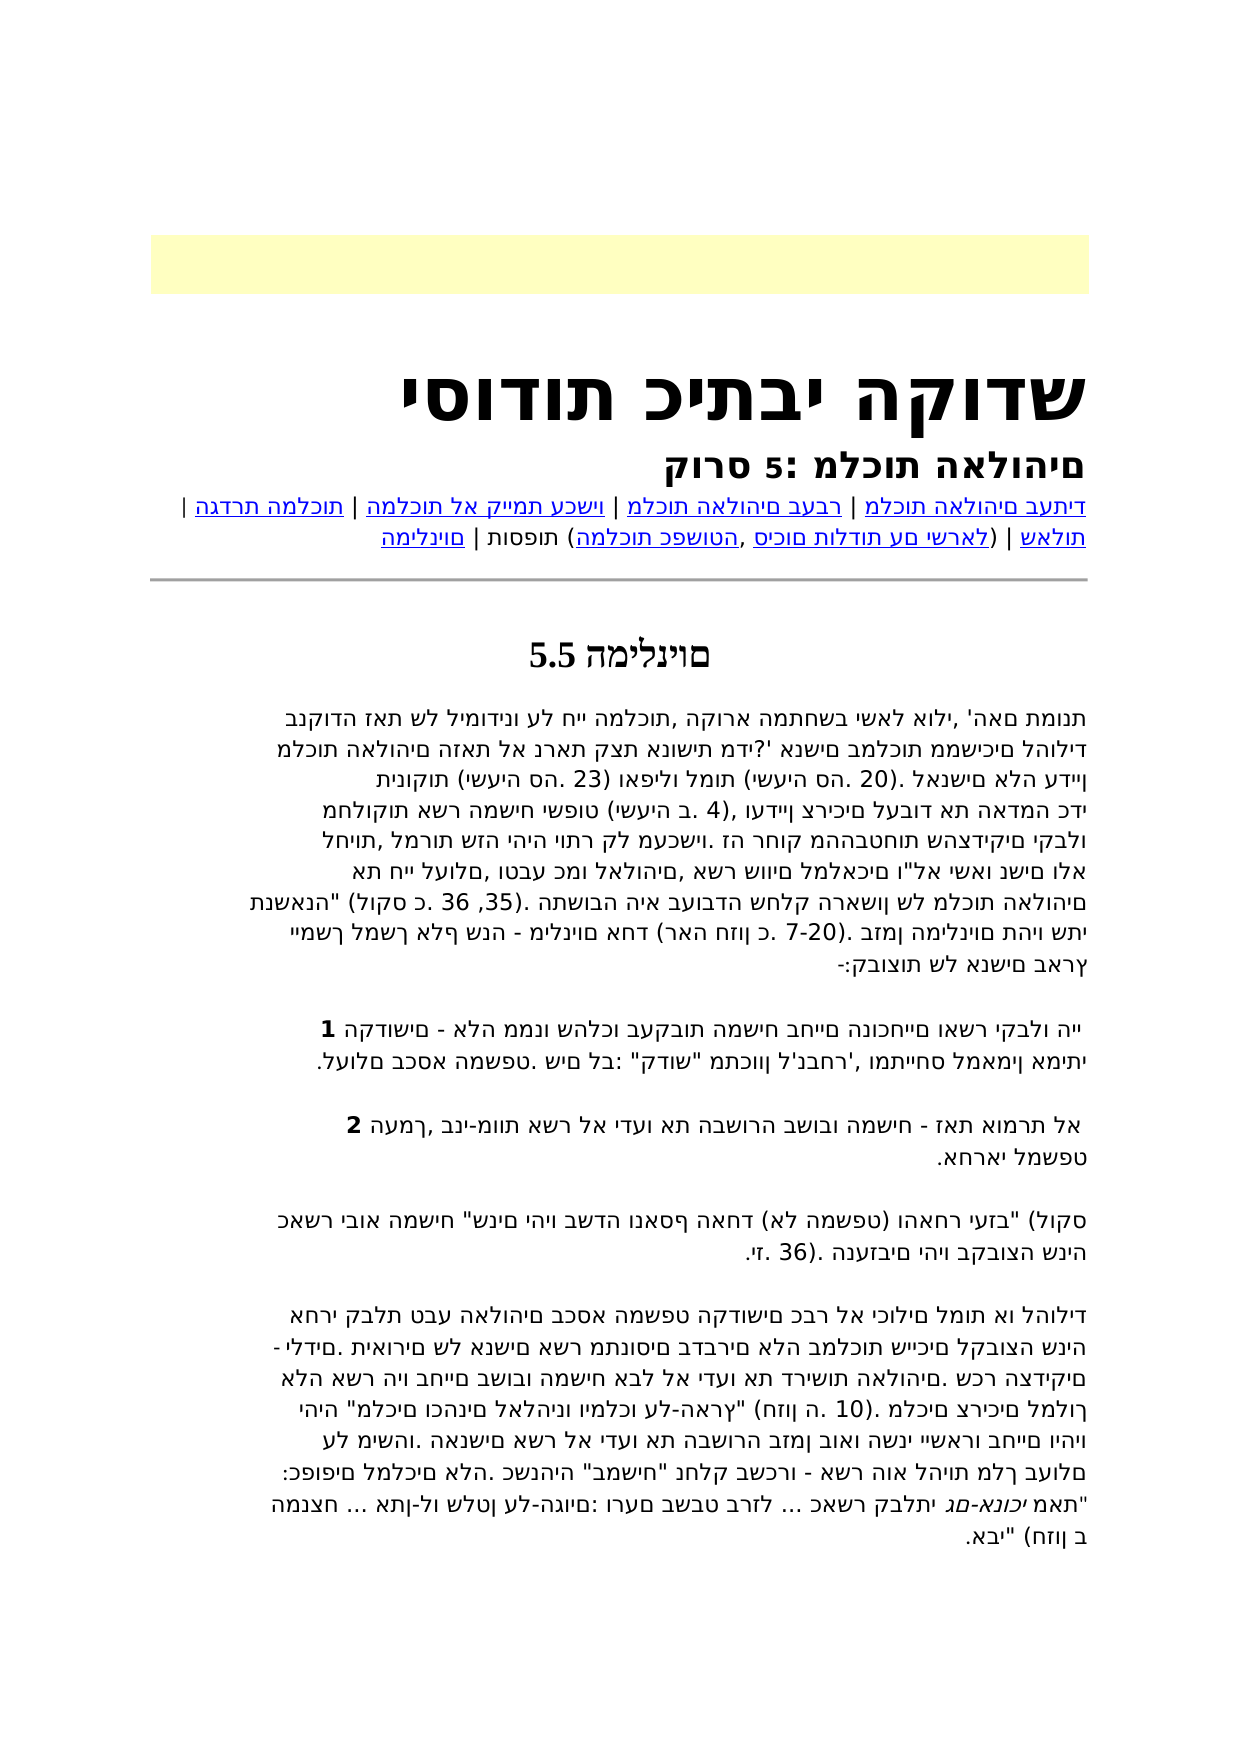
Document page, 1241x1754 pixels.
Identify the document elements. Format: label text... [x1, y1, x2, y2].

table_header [151, 631, 1089, 1584]
table_header [464, 235, 776, 294]
table_header [776, 235, 1089, 294]
table_header [151, 235, 464, 294]
table_header שדוקה יבתיכ תודוסי םיהולאה תוכלמ :5 סרוק | דיתעב םיהולאה תוכלמ | רבעב םיהולאה תוכלמ | וישכע תמייק אל תוכלמה | תוכלמה תרדגה תולאש | (לארשי םע תודלות םוכיס ,הטושפכ תוכלמה) תופסות | םוינלימה [151, 347, 1089, 578]
